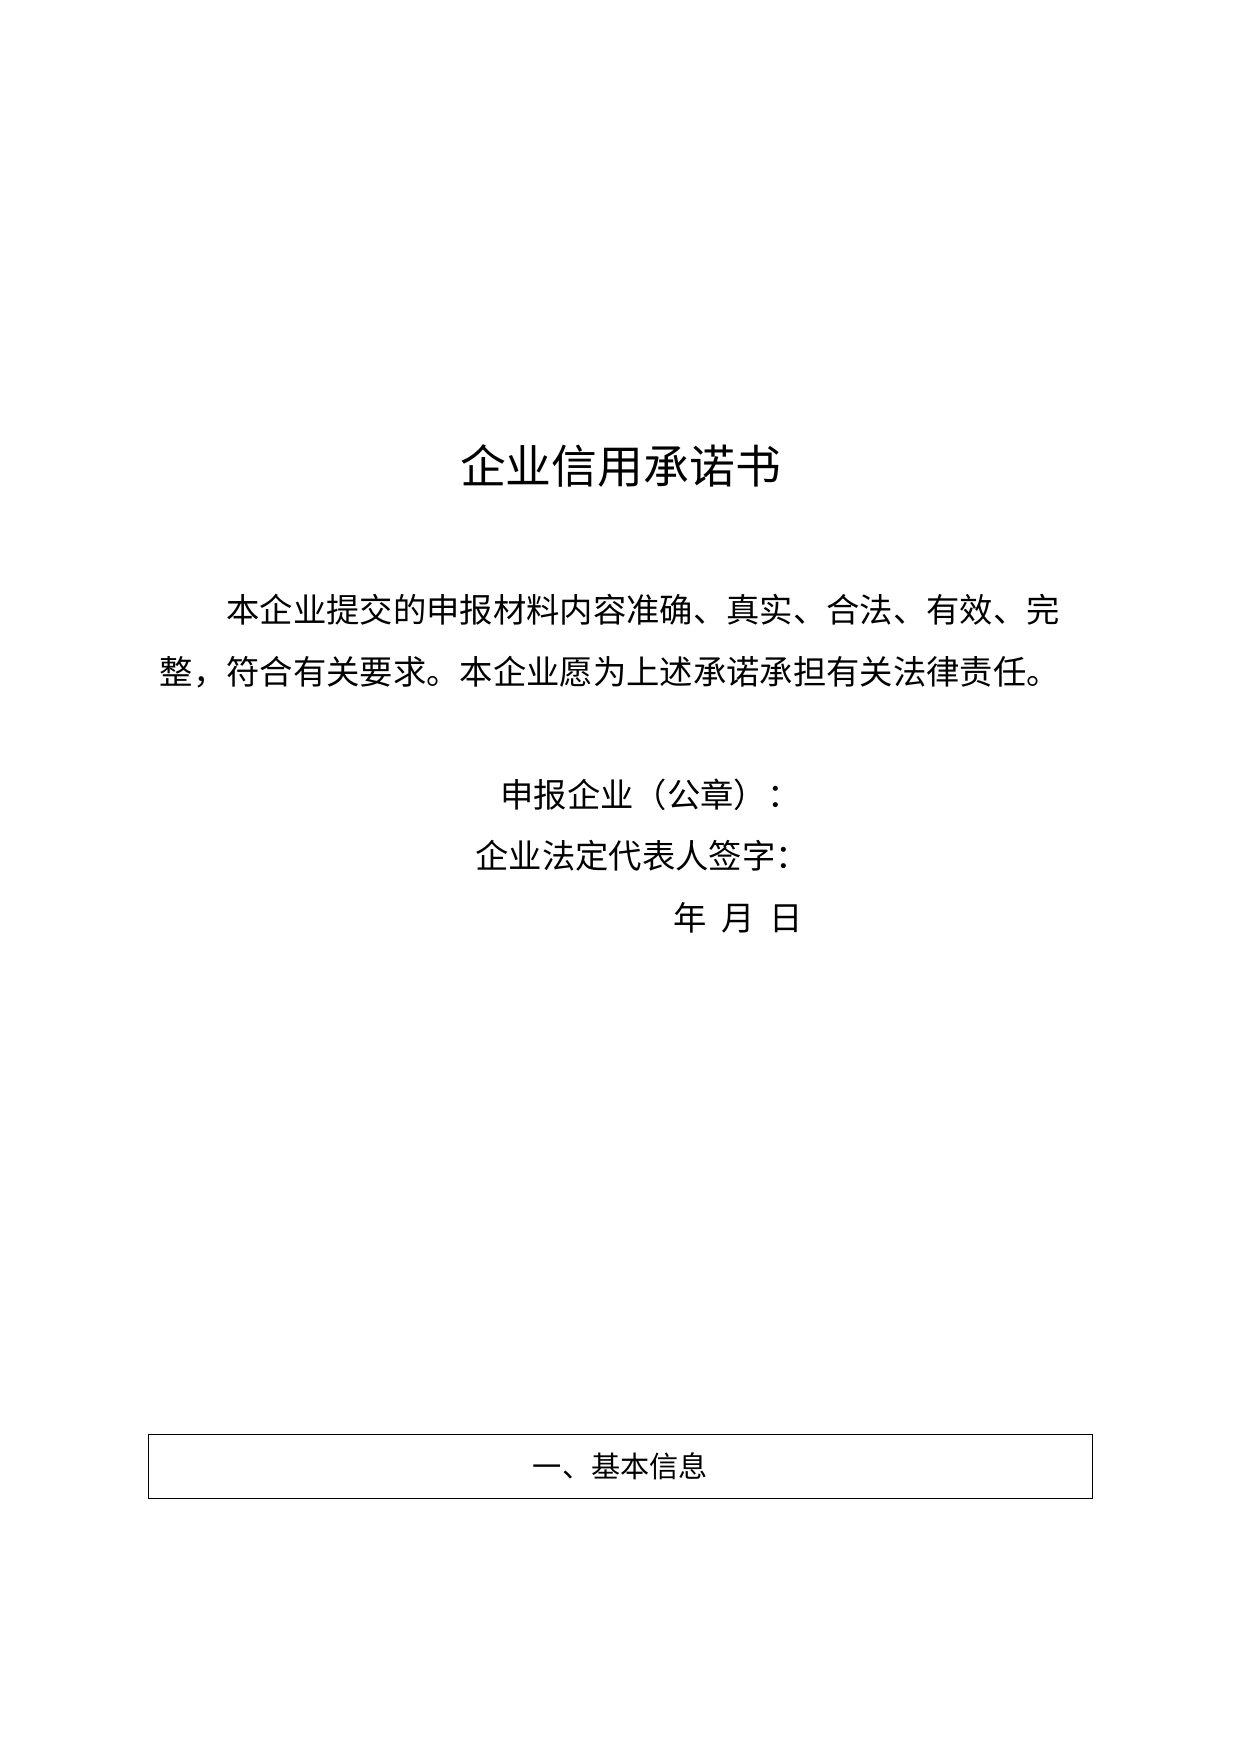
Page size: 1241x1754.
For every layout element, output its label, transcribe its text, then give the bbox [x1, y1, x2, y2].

text 企业法定代表人签字： [159, 819, 1081, 881]
text 年 月 日 [159, 881, 1081, 942]
table_header 一、基本信息 [149, 1435, 1092, 1498]
text 本企业提交的申报材料内容准确、真实、合法、有效、完整，符合有关要求。本企业愿为上述承诺承担有关法律责任。 [159, 573, 1081, 696]
text 企业信用承诺书 [159, 414, 1081, 512]
text 申报企业（公章）： [159, 758, 1081, 819]
